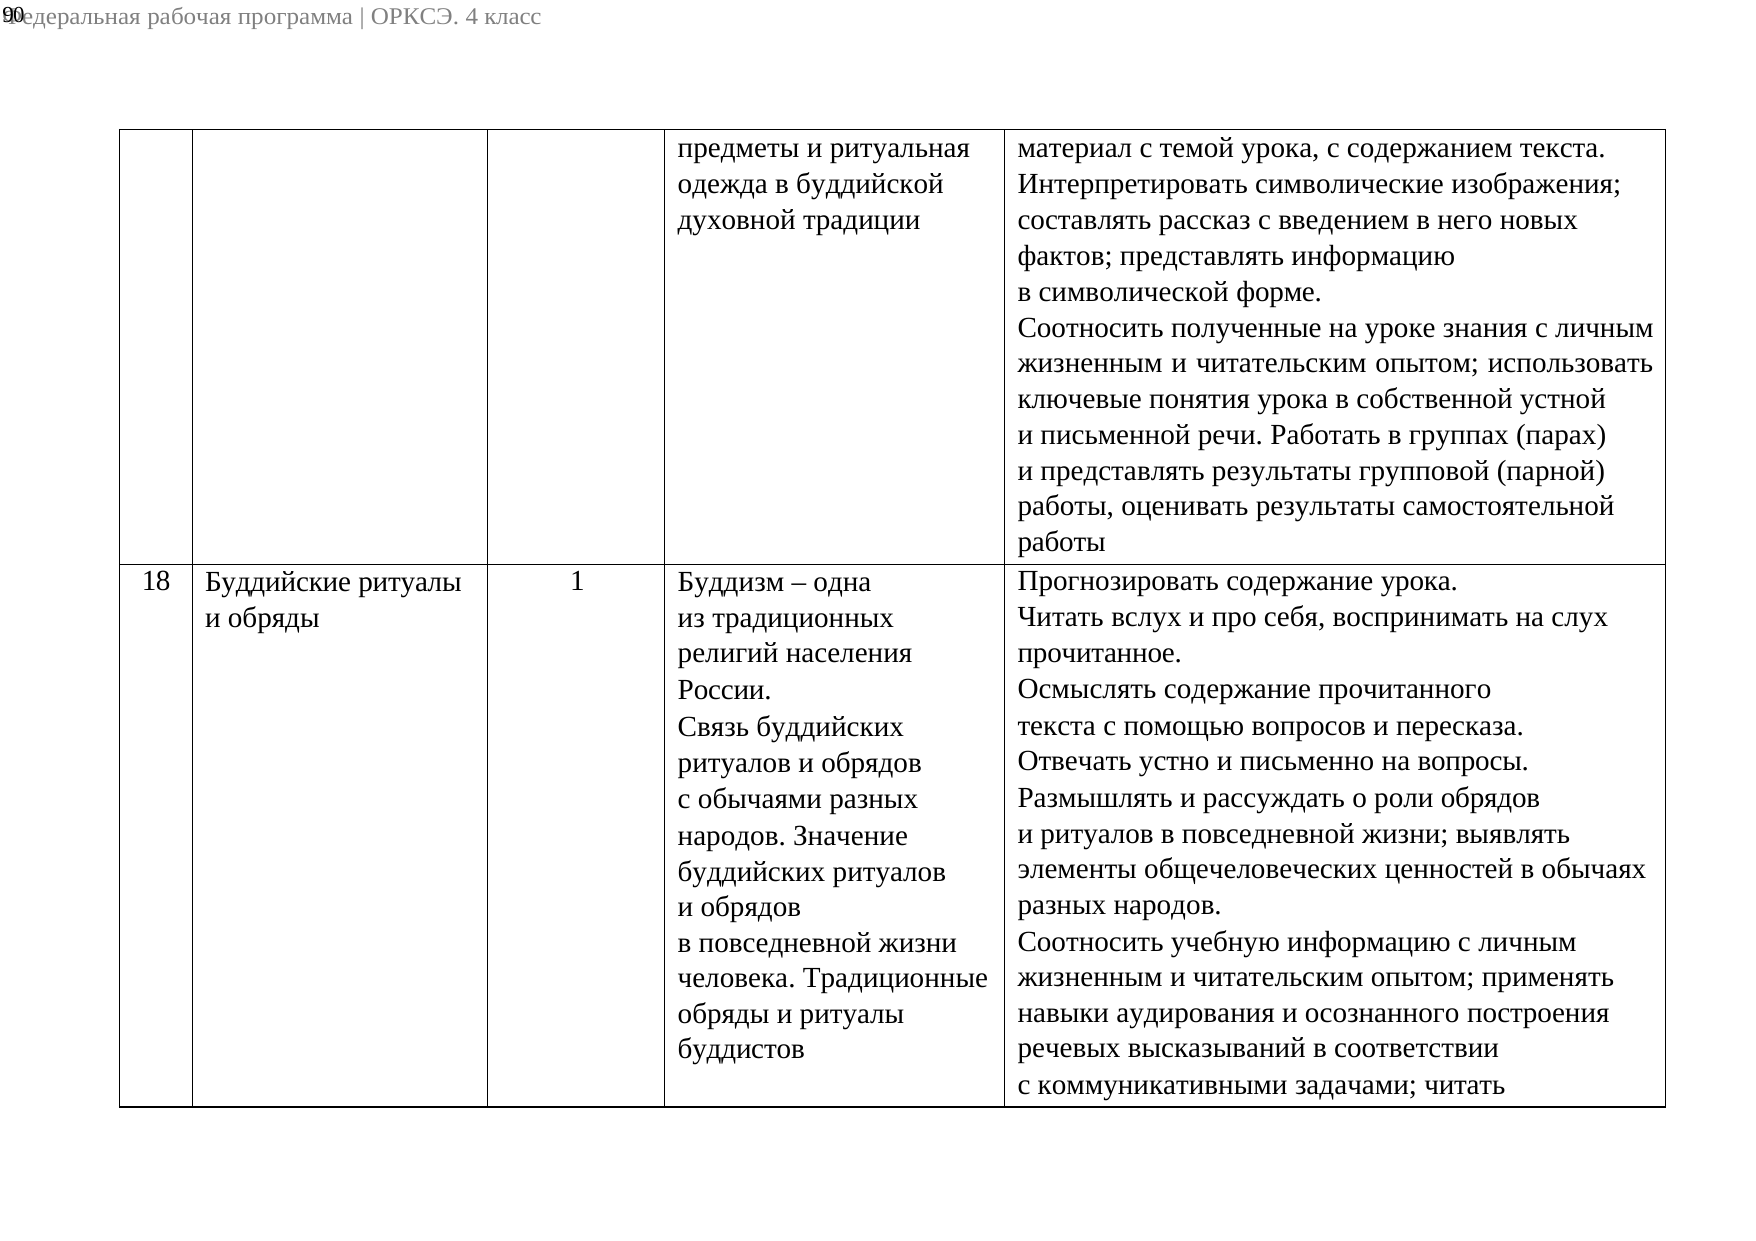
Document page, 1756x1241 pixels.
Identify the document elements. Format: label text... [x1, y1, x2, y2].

table_header предметы и ритуальная одежда в буддийской духовной традиции [665, 130, 1004, 563]
table_header [488, 130, 664, 563]
table_cell Буддизм – одна из традиционных религий населения России. Связь буддийских ритуалов и обрядов с обычаями разных народов. Значение буддийских ритуалов и обрядов в повседневной жизни человека. Традиционные обряды и ритуалы буддистов [665, 565, 1004, 1106]
table_header [120, 130, 192, 563]
table_cell 18 [120, 565, 192, 1106]
table_header [193, 130, 487, 563]
table_header материал с темой урока, с содержанием текста. Интерпретировать символические изображения; составлять рассказ с введением в него новых фактов; представлять информацию в символической форме. Соотносить полученные на уроке знания с личным жизненным и читательским опытом; использовать ключевые понятия урока в собственной устной и письменной речи. Работать в группах (парах) и представлять результаты групповой (парной) работы, оценивать результаты самостоятельной работы [1005, 130, 1665, 563]
table_cell Прогнозировать содержание урока. Читать вслух и про себя, воспринимать на слух прочитанное. Осмыслять содержание прочитанного текста с помощью вопросов и пересказа. Отвечать устно и письменно на вопросы. Размышлять и рассуждать о роли обрядов и ритуалов в повседневной жизни; выявлять элементы общечеловеческих ценностей в обычаях разных народов. Соотносить учебную информацию с личным жизненным и читательским опытом; применять навыки аудирования и осознанного построения речевых высказываний в соответствии с коммуникативными задачами; читать [1005, 565, 1665, 1106]
table_cell Буддийские ритуалы и обряды [193, 565, 487, 1106]
table_cell 1 [488, 565, 664, 1106]
